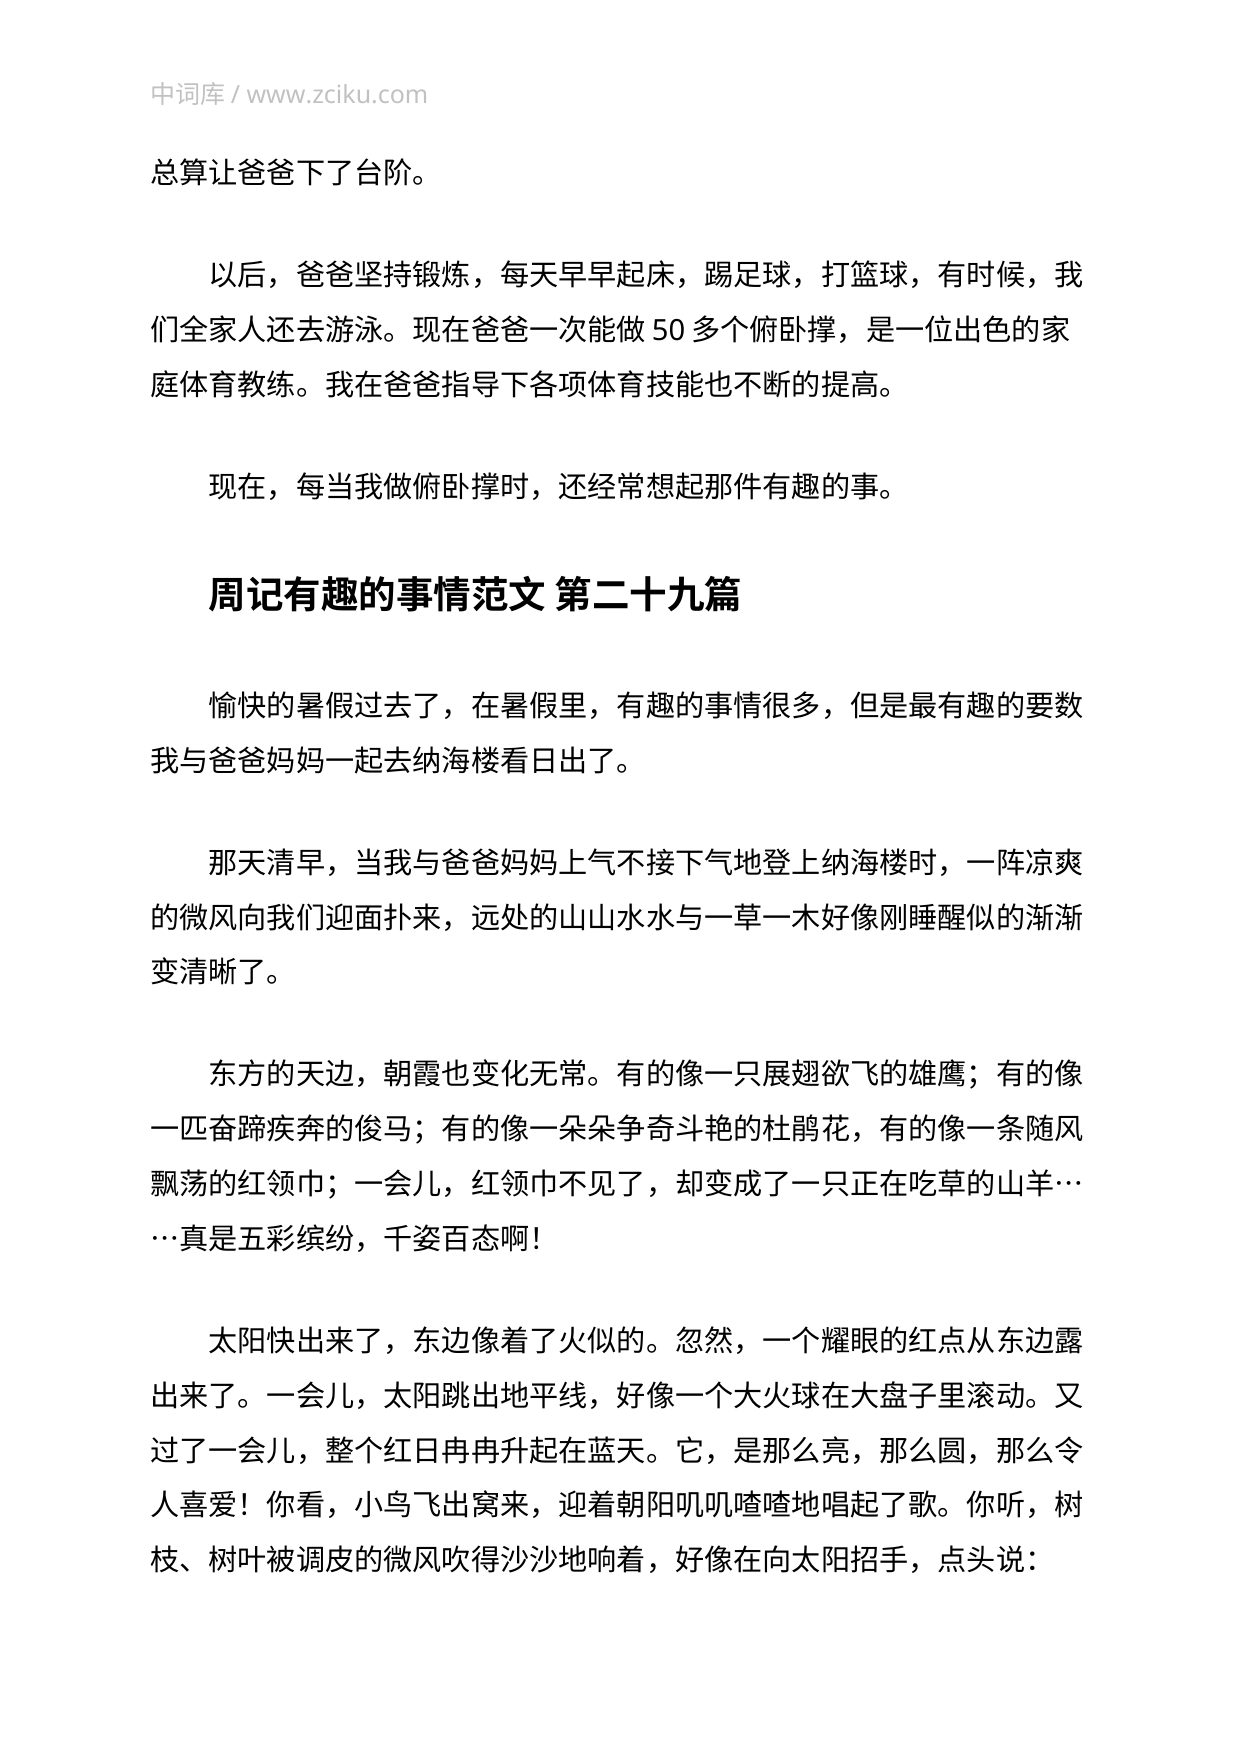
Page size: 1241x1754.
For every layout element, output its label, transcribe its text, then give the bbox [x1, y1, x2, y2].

text 周记有趣的事情范文 第二十九篇 [150, 565, 1090, 619]
text 愉快的暑假过去了，在暑假里，有趣的事情很多，但是最有趣的要数我与爸爸妈妈一起去纳海楼看日出了。 [150, 683, 1090, 780]
text 那天清早，当我与爸爸妈妈上气不接下气地登上纳海楼时，一阵凉爽的微风向我们迎面扑来，远处的山山水水与一草一木好像刚睡醒似的渐渐变清晰了。 [150, 839, 1090, 991]
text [150, 1317, 1090, 1579]
text 现在，每当我做俯卧撑时，还经常想起那件有趣的事。 [150, 463, 1090, 506]
text 以后，爸爸坚持锻炼，每天早早起床，踢足球，打篮球，有时候，我们全家人还去游泳。现在爸爸一次能做50多个俯卧撑，是一位出色的家庭体育教练。我在爸爸指导下各项体育技能也不断的提高。 [150, 252, 1090, 404]
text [150, 150, 1090, 192]
text 东方的天边，朝霞也变化无常。有的像一只展翅欲飞的雄鹰；有的像一匹奋蹄疾奔的俊马；有的像一朵朵争奇斗艳的杜鹃花，有的像一条随风飘荡的红领巾；一会儿，红领巾不见了，却变成了一只正在吃草的山羊……真是五彩缤纷，千姿百态啊！ [150, 1051, 1090, 1258]
